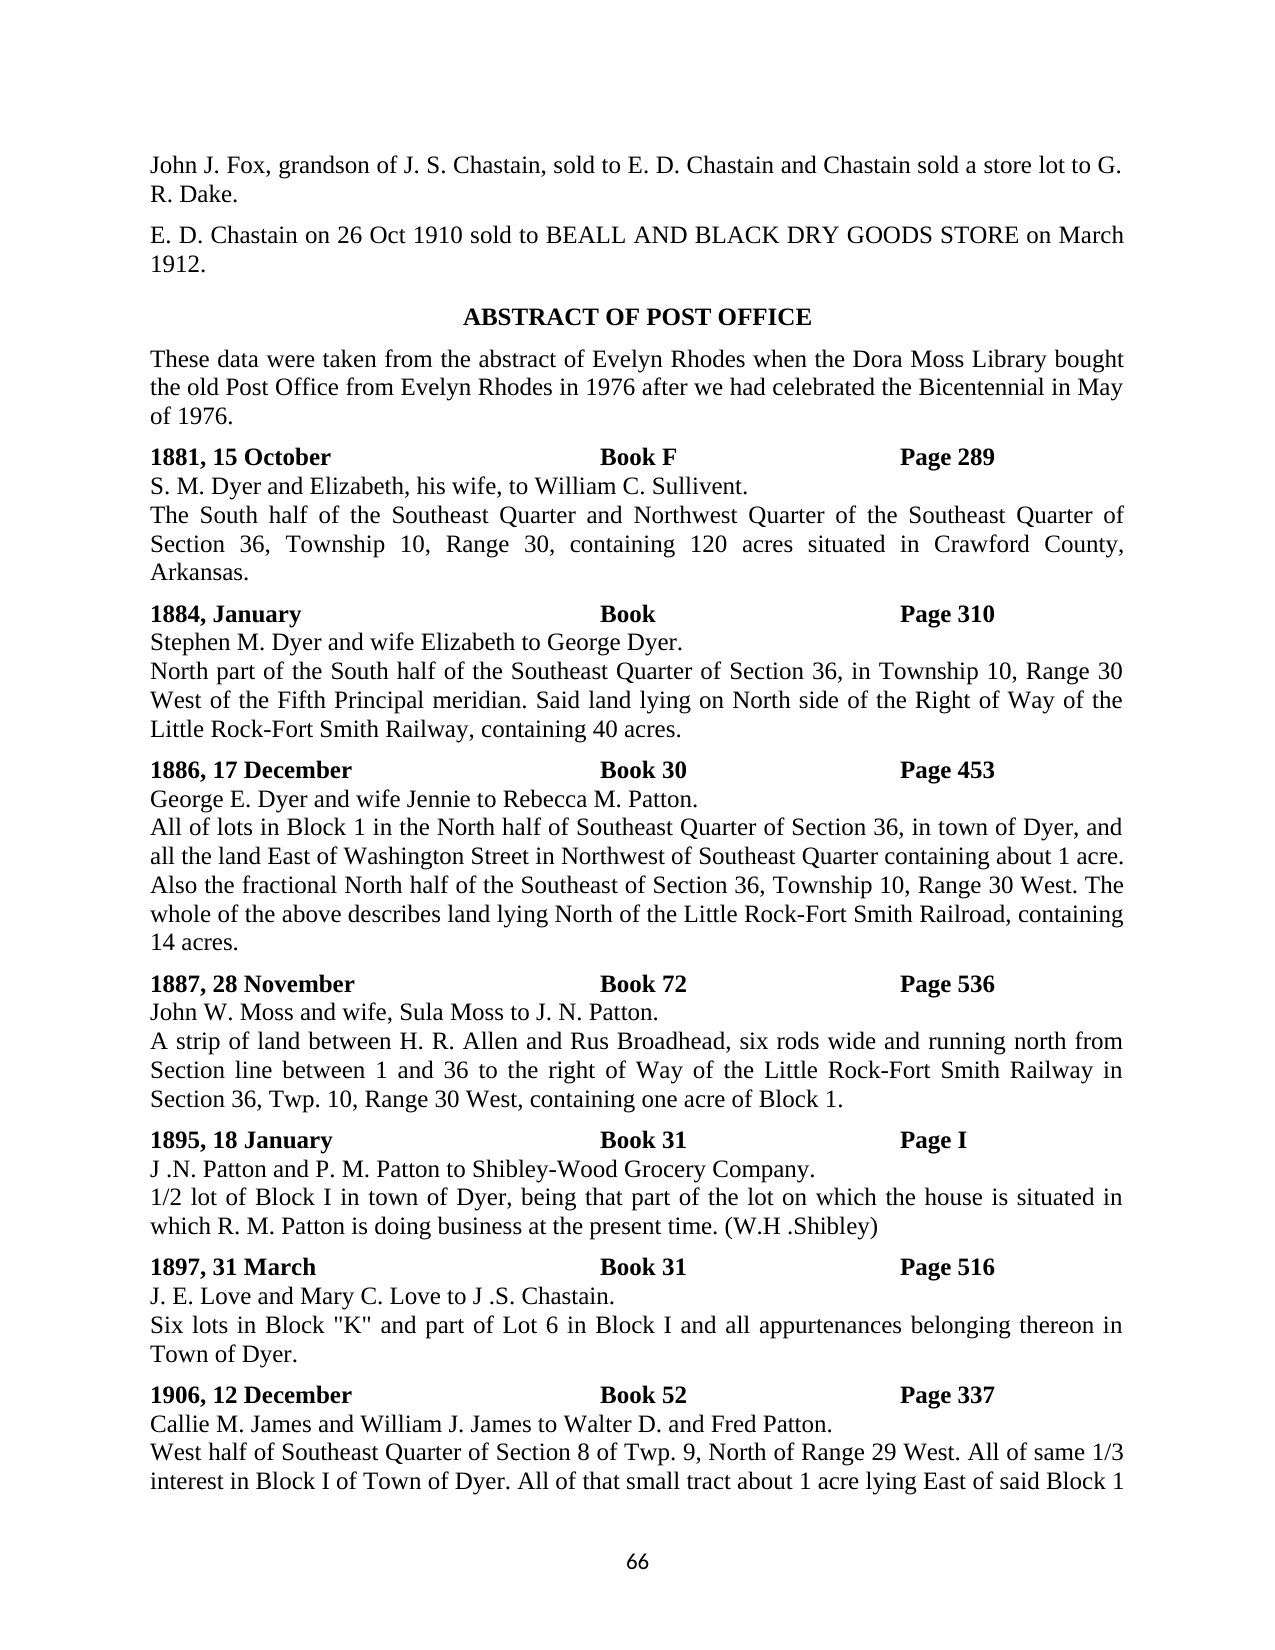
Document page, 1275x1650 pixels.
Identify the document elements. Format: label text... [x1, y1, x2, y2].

text ABSTRACT OF POST OFFICE [150, 302, 1125, 331]
text 1887, 28 November Book 72 Page 536 [150, 969, 1125, 997]
text 1/2 lot of Block I in town of Dyer, being that part of the lot on which the house is situated in which R. M. Patton is doing business at the present time. (W.H .Shibley) [150, 1182, 1125, 1240]
text John W. Moss and wife, Sula Moss to J. N. Patton. [150, 997, 1125, 1026]
text George E. Dyer and wife Jennie to Rebecca M. Patton. [150, 784, 1125, 812]
text 1895, 18 January Book 31 Page I [150, 1125, 1125, 1154]
text J .N. Patton and P. M. Patton to Shibley-Wood Grocery Company. [150, 1154, 1125, 1182]
text E. D. Chastain on 26 Oct 1910 sold to BEALL AND BLACK DRY GOODS STORE on March 1912. [150, 220, 1125, 277]
text John J. Fox, grandson of J. S. Chastain, sold to E. D. Chastain and Chastain sold a store lot to G. R. Dake. [150, 150, 1125, 207]
text A strip of land between H. R. Allen and Rus Broadhead, six rods wide and running north from Section line between 1 and 36 to the right of Way of the Little Rock-Fort Smith Railway in Section 36, Twp. 10, Range 30 West, containing one acre of Block 1. [150, 1026, 1125, 1112]
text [150, 1437, 1125, 1495]
text 1884, January Book Page 310 [150, 599, 1125, 627]
text 1886, 17 December Book 30 Page 453 [150, 755, 1125, 784]
text 1897, 31 March Book 31 Page 516 [150, 1252, 1125, 1281]
text These data were taken from the abstract of Evelyn Rhodes when the Dora Moss Library bought the old Post Office from Evelyn Rhodes in 1976 after we had celebrated the Bicentennial in May of 1976. [150, 344, 1125, 430]
text 1881, 15 October Book F Page 289 [150, 442, 1125, 471]
text S. M. Dyer and Elizabeth, his wife, to William C. Sullivent. [150, 471, 1125, 500]
text The South half of the Southeast Quarter and Northwest Quarter of the Southeast Quarter of Section 36, Township 10, Range 30, containing 120 acres situated in . [150, 500, 1125, 586]
text J. E. Love and Mary C. Love to J .S. Chastain. [150, 1281, 1125, 1310]
text 1906, 12 December Book 52 Page 337 [150, 1380, 1125, 1409]
text North part of the South half of the Southeast Quarter of Section 36, in Township 10, Range 30 West of the Fifth Principal meridian. Said land lying on North side of the Right of Way of the Little Rock-Fort Smith Railway, containing 40 acres. [150, 656, 1125, 742]
text Six lots in Block "K" and part of Lot 6 in Block I and all appurtenances belonging thereon in Town of Dyer. [150, 1310, 1125, 1367]
text All of lots in Block 1 in the North half of Southeast Quarter of Section 36, in town of , and all the land East of Washington Street in Northwest of Southeast Quarter containing about 1 acre. Also the fractional North half of the Southeast of Section 36, Township 10, Range 30 West. The whole of the above describes land lying North of the Little Rock-Fort Smith Railroad, containing 14 acres. [150, 812, 1125, 956]
text Stephen M. Dyer and wife Elizabeth to George Dyer. [150, 627, 1125, 656]
text Callie M. James and William J. James to Walter D. and Fred Patton. [150, 1409, 1125, 1437]
